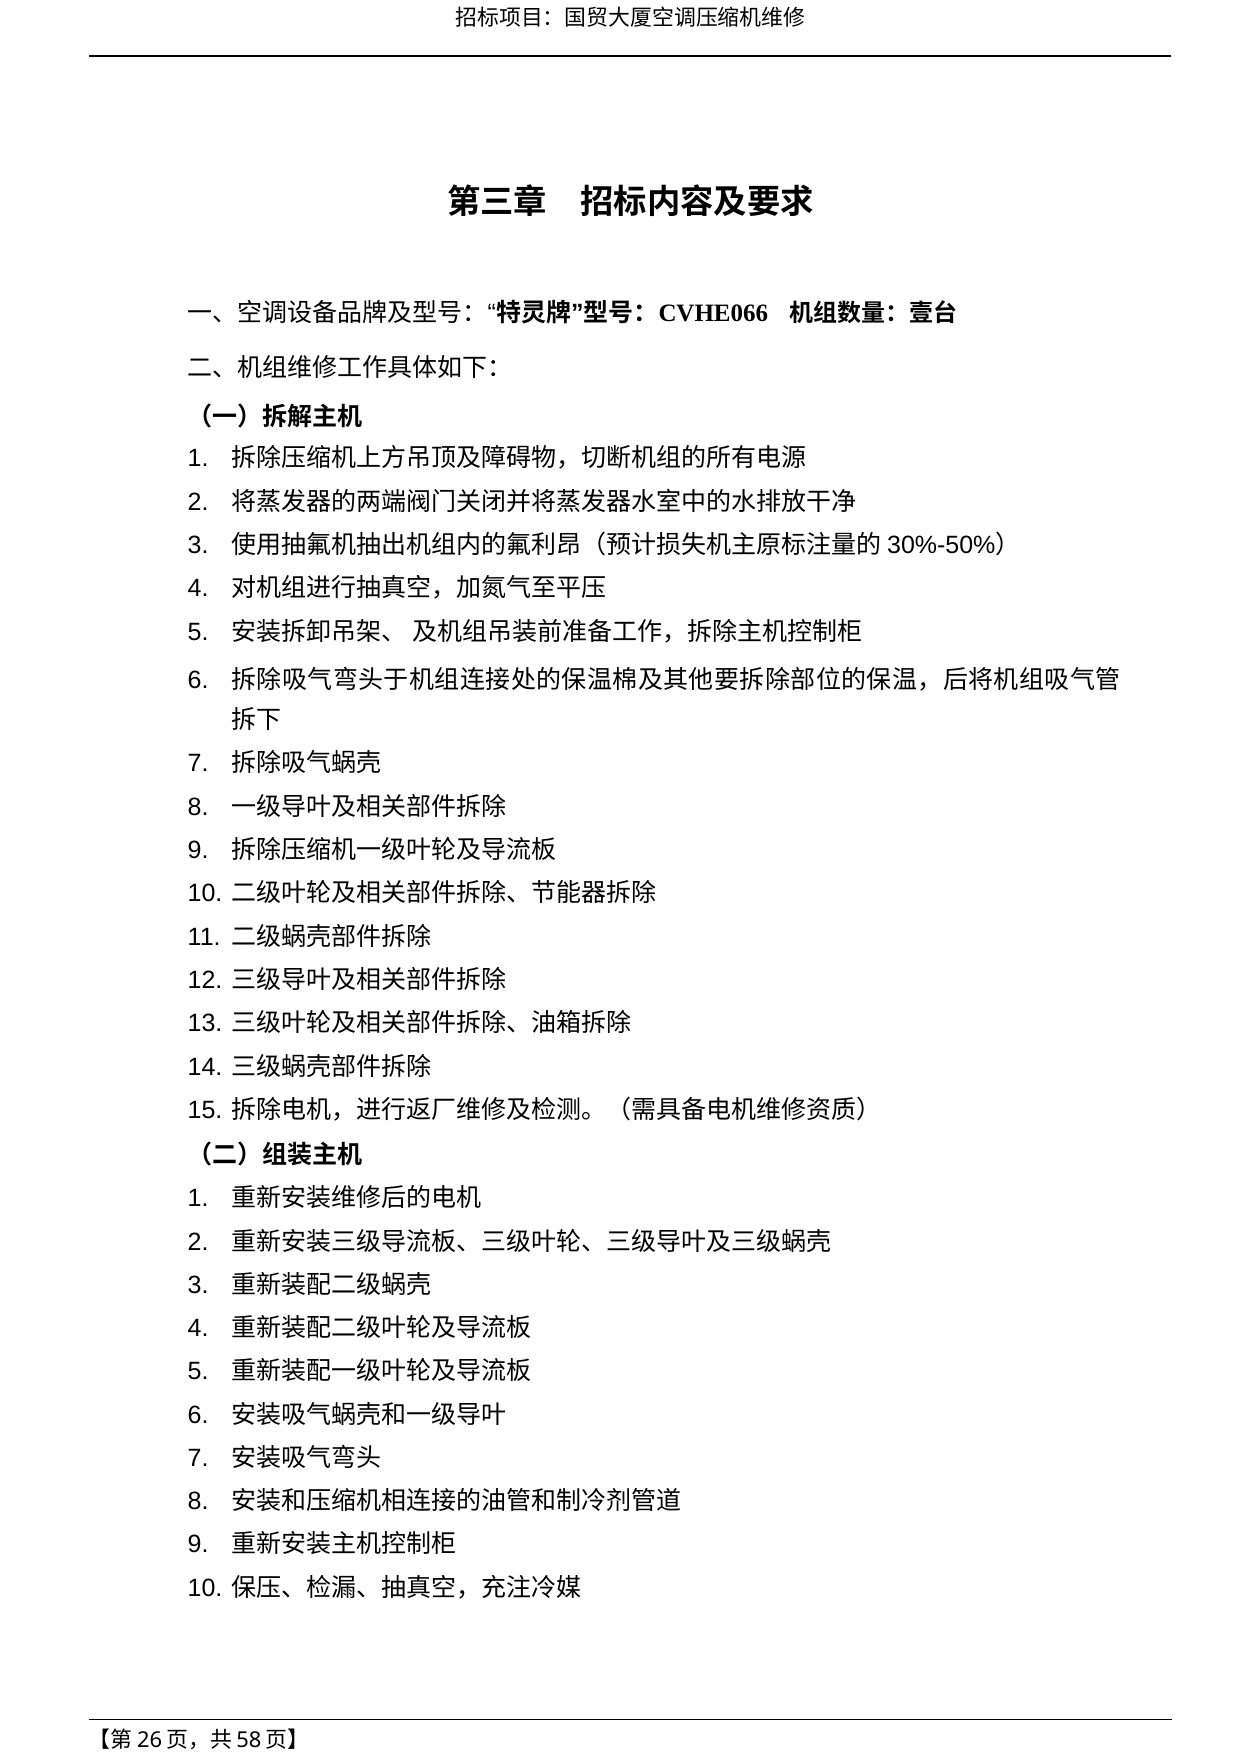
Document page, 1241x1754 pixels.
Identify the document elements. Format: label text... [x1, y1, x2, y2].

subtitle 第三章 招标内容及要求 [89, 175, 1171, 223]
list 安装拆卸吊架、 及机组吊装前准备工作，拆除主机控制柜 [187, 611, 1171, 647]
list 拆除压缩机一级叶轮及导流板 [187, 829, 1171, 866]
list 三级叶轮及相关部件拆除、油箱拆除 [187, 1003, 1171, 1039]
list 一级导叶及相关部件拆除 [187, 786, 1171, 823]
list 重新装配一级叶轮及导流板 [187, 1351, 1171, 1387]
list 使用抽氟机抽出机组内的氟利昂（预计损失机主原标注量的 30%-50%） [187, 524, 1171, 561]
list 二级叶轮及相关部件拆除、节能器拆除 [187, 873, 1171, 909]
list 对机组进行抽真空，加氮气至平压 [187, 567, 1171, 604]
list 保压、检漏、抽真空，充注冷媒 [187, 1567, 1171, 1604]
list 拆除吸气蜗壳 [187, 743, 1171, 779]
list 重新装配二级叶轮及导流板 [187, 1308, 1171, 1344]
list 安装吸气蜗壳和一级导叶 [187, 1394, 1171, 1431]
text （二）组装主机 [187, 1134, 1171, 1171]
list 将蒸发器的两端阀门关闭并将蒸发器水室中的水排放干净 [187, 481, 1171, 517]
text （一）拆解主机 [187, 397, 1171, 433]
text 一、空调设备品牌及型号：“特灵牌”型号：CVHE066 机组数量：壹台 [187, 292, 1171, 329]
list 安装和压缩机相连接的油管和制冷剂管道 [187, 1481, 1171, 1517]
list 拆除电机，进行返厂维修及检测。（需具备电机维修资质） [187, 1089, 1171, 1125]
list 重新安装维修后的电机 [187, 1178, 1171, 1214]
list 拆除吸气弯头于机组连接处的保温棉及其他要拆除部位的保温，后将机组吸气管拆下 [187, 660, 1123, 736]
list 拆除压缩机上方吊顶及障碍物，切断机组的所有电源 [187, 438, 1171, 474]
list 重新安装三级导流板、三级叶轮、三级导叶及三级蜗壳 [187, 1221, 1171, 1257]
list 重新安装主机控制柜 [187, 1524, 1171, 1560]
text 二、机组维修工作具体如下： [187, 347, 1171, 383]
list 三级导叶及相关部件拆除 [187, 959, 1171, 996]
list 安装吸气弯头 [187, 1437, 1171, 1474]
list 三级蜗壳部件拆除 [187, 1046, 1171, 1082]
list 二级蜗壳部件拆除 [187, 916, 1171, 952]
list 重新装配二级蜗壳 [187, 1264, 1171, 1300]
